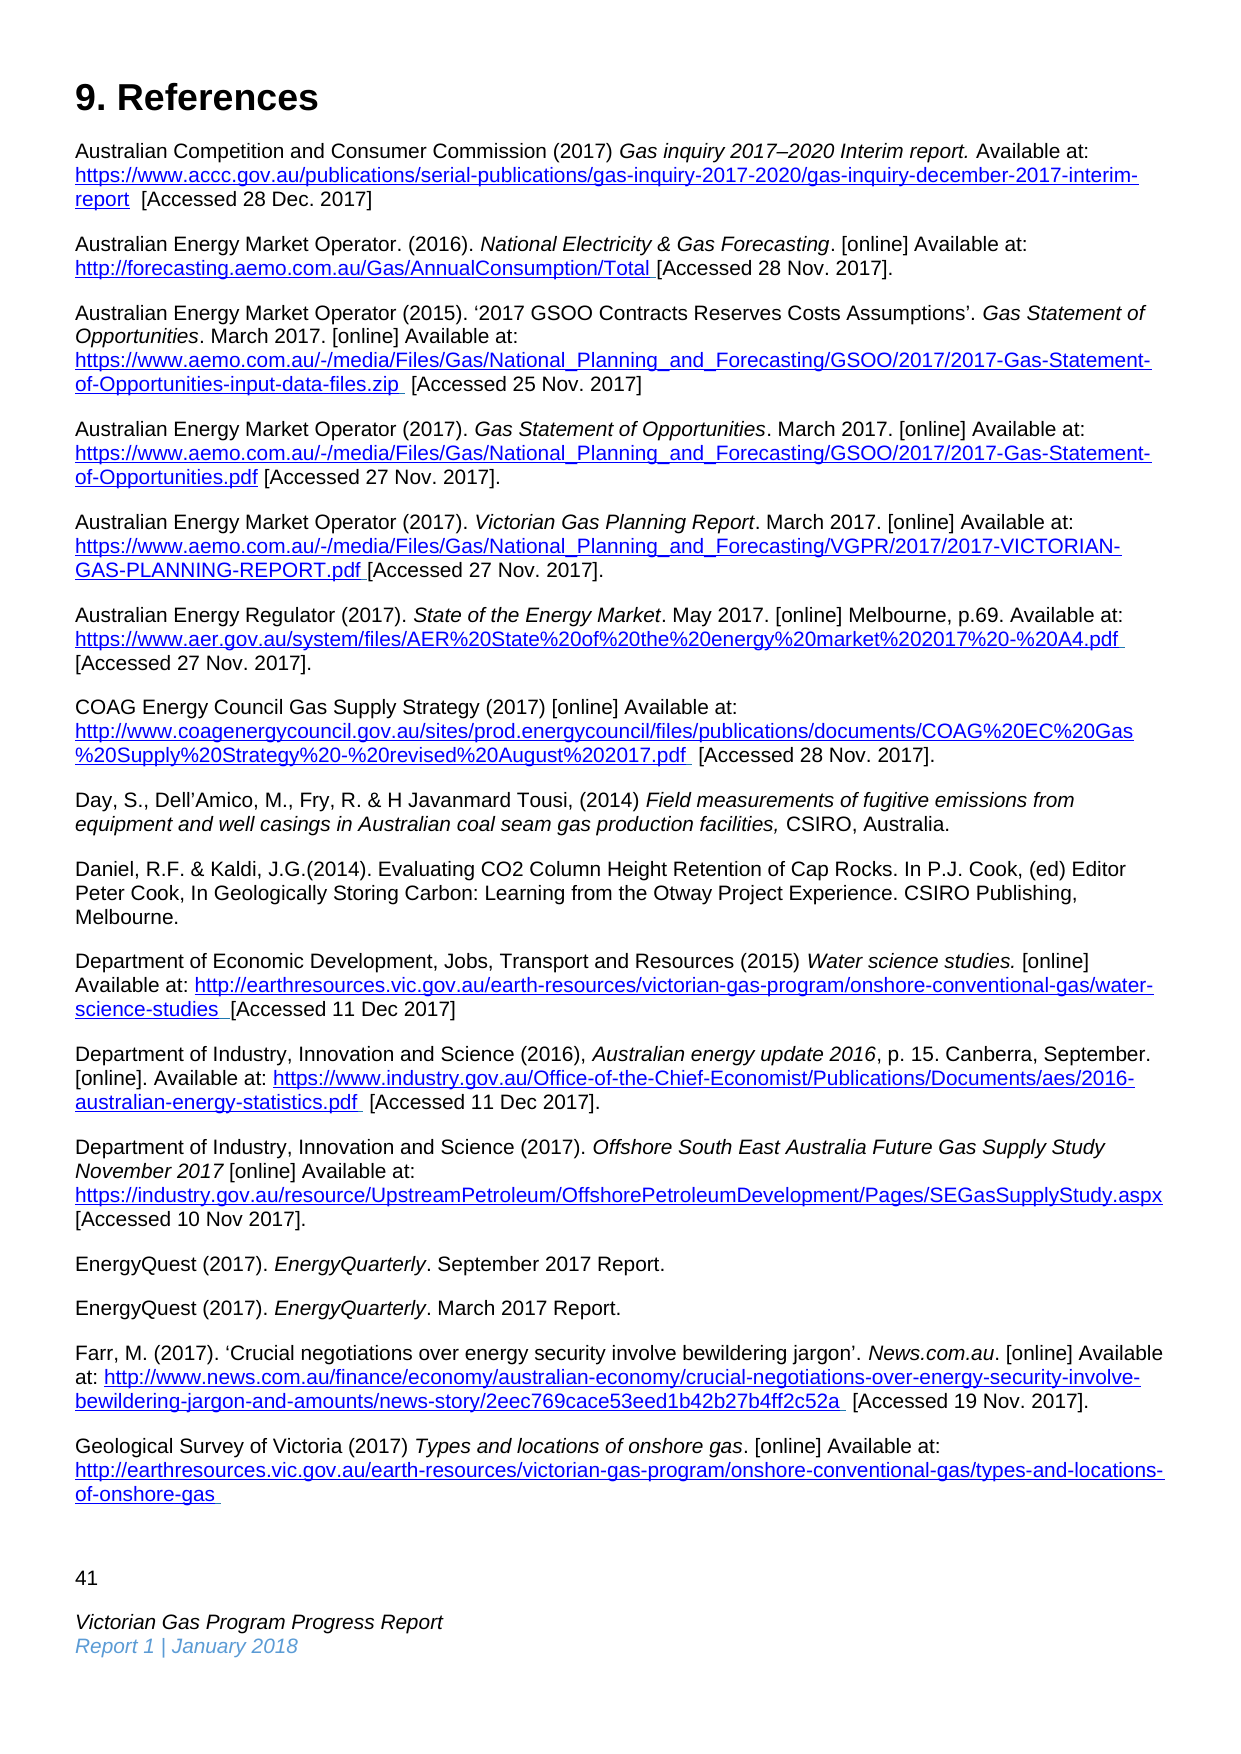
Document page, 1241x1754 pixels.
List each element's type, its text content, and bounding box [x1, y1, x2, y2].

text Daniel, R.F. & Kaldi, J.G.(2014). Evaluating CO2 Column Height Retention of Cap Rocks. In P.J. Cook, (ed) Editor Peter Cook, In Geologically Storing Carbon: Learning from the Otway Project Experience. CSIRO Publishing, Melbourne. [75, 857, 1165, 928]
text Farr, M. (2017). ‘Crucial negotiations over energy security involve bewildering jargon’. News.com.au. [online] Available at: http://www.news.com.au/finance/economy/australian-economy/crucial-negotiations-over-energy-security-involve-bewildering-jargon-and-amounts/news-story/2eec769cace53eed1b42b27b4ff2c52a [Accessed 19 Nov. 2017]. [75, 1341, 1165, 1413]
text Department of Industry, Innovation and Science (2016), Australian energy update 2016, p. 15. Canberra, September. [online]. Available at: https://www.industry.gov.au/Office-of-the-Chief-Economist/Publications/Documents/aes/2016-australian-energy-statistics.pdf [Accessed 11 Dec 2017]. [75, 1042, 1165, 1114]
text Australian Energy Market Operator (2017). Gas Statement of Opportunities. March 2017. [online] Available at: https://www.aemo.com.au/-/media/Files/Gas/National_Planning_and_Forecasting/GSOO/2017/2017-Gas-Statement-of-Opportunities.pdf [Accessed 27 Nov. 2017]. [75, 417, 1165, 489]
text Department of Industry, Innovation and Science (2017). Offshore South East Australia Future Gas Supply Study November 2017 [online] Available at: https://industry.gov.au/resource/UpstreamPetroleum/OffshorePetroleumDevelopment/Pages/SEGasSupplyStudy.aspx [Accessed 10 Nov 2017]. [75, 1135, 1165, 1231]
text COAG Energy Council Gas Supply Strategy (2017) [online] Available at: http://www.coagenergycouncil.gov.au/sites/prod.energycouncil/files/publications/documents/COAG%20EC%20Gas%20Supply%20Strategy%20-%20revised%20August%202017.pdf [Accessed 28 Nov. 2017]. [75, 695, 1165, 767]
text Australian Energy Market Operator (2017). Victorian Gas Planning Report. March 2017. [online] Available at: https://www.aemo.com.au/-/media/Files/Gas/National_Planning_and_Forecasting/VGPR/2017/2017-VICTORIAN-GAS-PLANNING-REPORT.pdf [Accessed 27 Nov. 2017]. [75, 510, 1165, 582]
text Department of Economic Development, Jobs, Transport and Resources (2015) Water science studies. [online] Available at: http://earthresources.vic.gov.au/earth-resources/victorian-gas-program/onshore-conventional-gas/water-science-studies [Accessed 11 Dec 2017] [75, 949, 1165, 1021]
text EnergyQuest (2017). EnergyQuarterly. March 2017 Report. [75, 1296, 1165, 1320]
text Australian Energy Market Operator. (2016). National Electricity & Gas Forecasting. [online] Available at: http://forecasting.aemo.com.au/Gas/AnnualConsumption/Total [Accessed 28 Nov. 2017]. [75, 232, 1165, 279]
text Australian Energy Market Operator (2015). ‘2017 GSOO Contracts Reserves Costs Assumptions’. Gas Statement of Opportunities. March 2017. [online] Available at: https://www.aemo.com.au/-/media/Files/Gas/National_Planning_and_Forecasting/GSOO/2017/2017-Gas-Statement-of-Opportunities-input-data-files.zip [Accessed 25 Nov. 2017] [75, 300, 1165, 396]
text EnergyQuest (2017). EnergyQuarterly. September 2017 Report. [75, 1251, 1165, 1275]
text Geological Survey of Victoria (2017) Types and locations of onshore gas. [online] Available at: http://earthresources.vic.gov.au/earth-resources/victorian-gas-program/onshore-conventional-gas/types-and-locations-of-onshore-gas [75, 1434, 1165, 1479]
text Australian Competition and Consumer Commission (2017) Gas inquiry 2017–2020 Interim report. Available at: https://www.accc.gov.au/publications/serial-publications/gas-inquiry-2017-2020/gas-inquiry-december-2017-interim-report [Accessed 28 Dec. 2017] [75, 139, 1165, 211]
text Day, S., Dell’Amico, M., Fry, R. & H Javanmard Tousi, (2014) Field measurements of fugitive emissions from equipment and well casings in Australian coal seam gas production facilities, CSIRO, Australia. [75, 788, 1165, 836]
text Australian Energy Regulator (2017). State of the Energy Market. May 2017. [online] Melbourne, p.69. Available at: https://www.aer.gov.au/system/files/AER%20State%20of%20the%20energy%20market%202017%20-%20A4.pdf [Accessed 27 Nov. 2017]. [75, 602, 1165, 674]
subtitle 9. References [75, 75, 1165, 118]
text Geological Survey of Victoria (2017) Types and locations of onshore gas. [online] Available at: http://earthresources.vic.gov.au/earth-resources/victorian-gas-program/onshore-conventional-gas/types-and-locations-of-onshore-gas [75, 1480, 1165, 1506]
